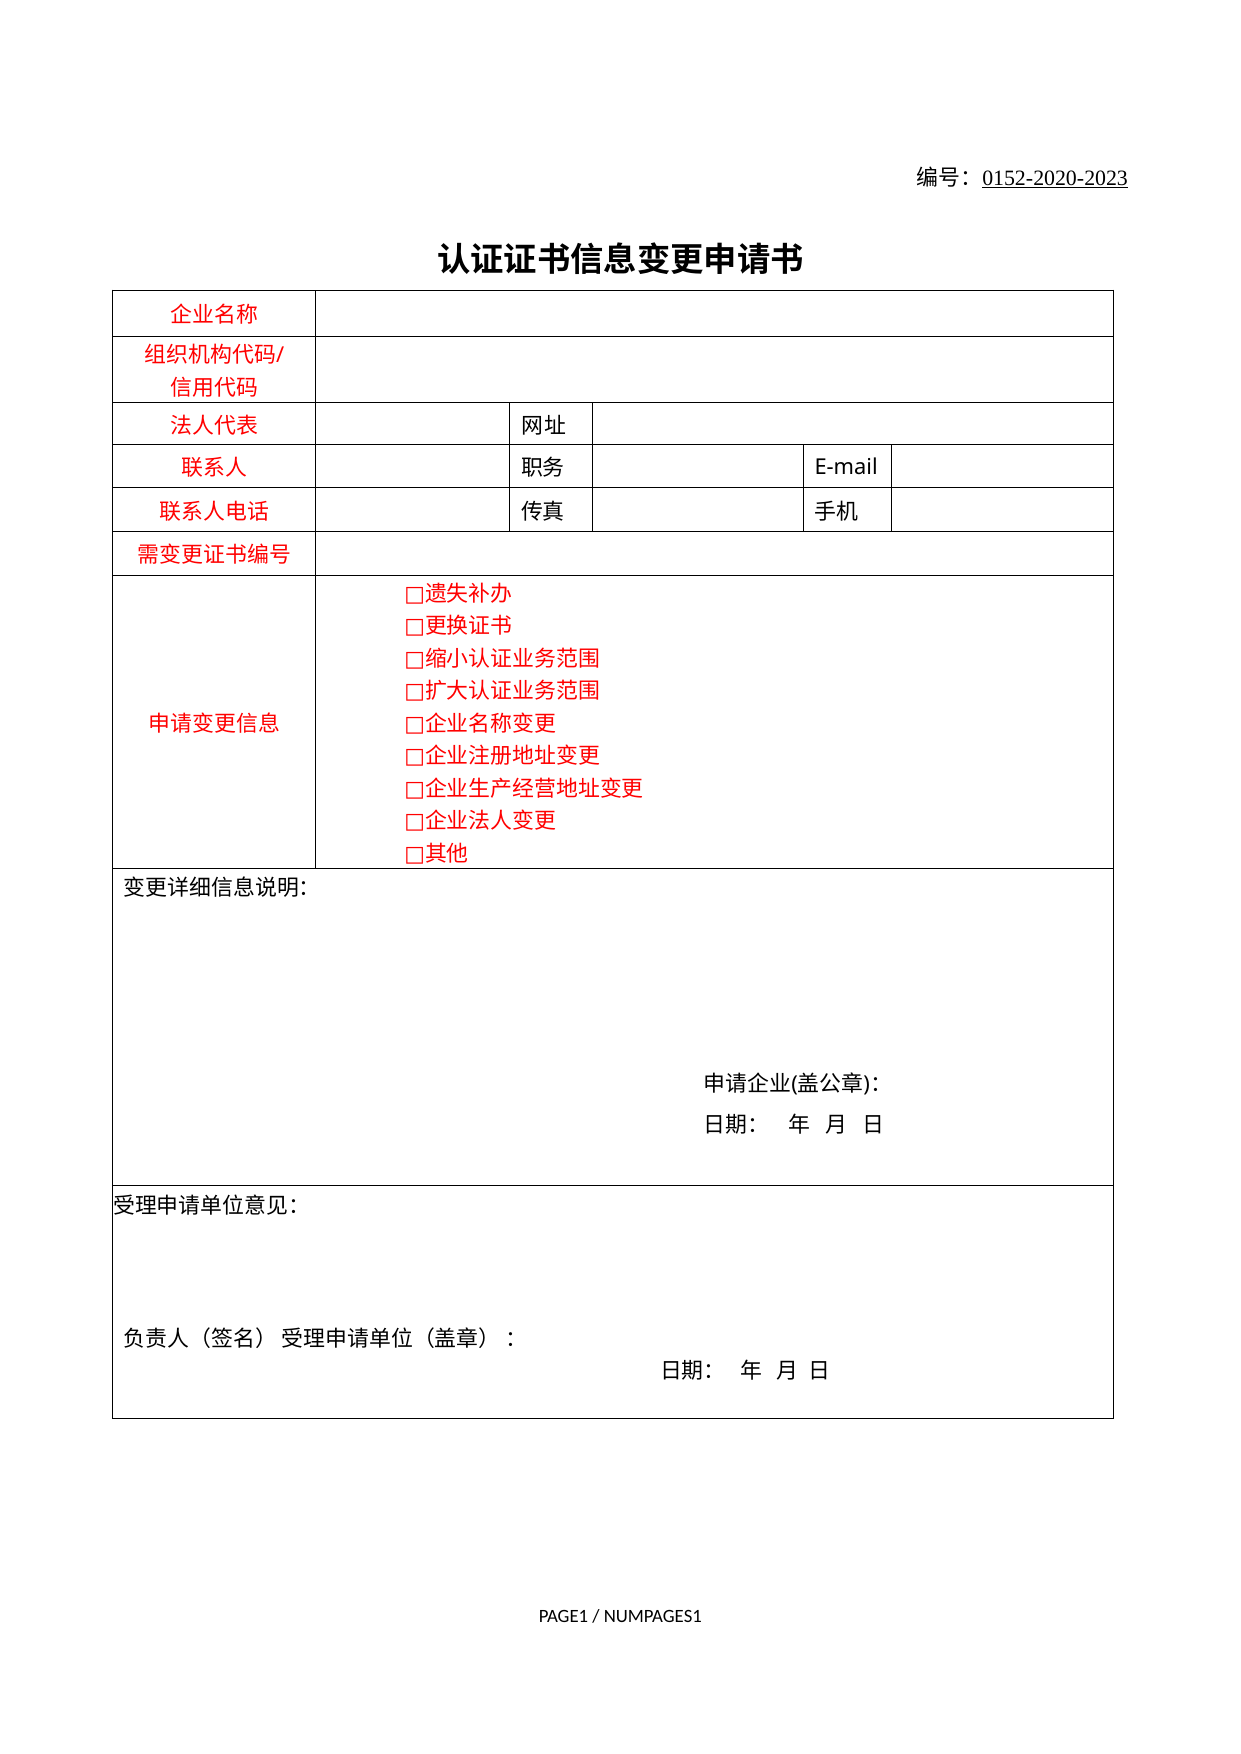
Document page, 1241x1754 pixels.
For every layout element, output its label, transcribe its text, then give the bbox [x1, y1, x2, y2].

table_cell 申请变更信息 [113, 576, 315, 868]
table_cell □遗失补办 □更换证书 □缩小认证业务范围 □扩大认证业务范围 □企业名称变更 □企业注册地址变更 □企业生产经营地址变更 □企业法人变更 □其他 [316, 576, 1113, 868]
table_cell [316, 445, 509, 487]
text 认证证书信息变更申请书 [112, 224, 1128, 289]
table_cell [316, 403, 509, 444]
table_cell [593, 445, 803, 487]
table_cell [892, 445, 1113, 487]
table_header 企业名称 [113, 291, 315, 336]
table_cell [316, 532, 1113, 574]
table_cell 联系人 [113, 445, 315, 487]
table_cell E-mail [804, 445, 891, 487]
table_cell 网址 [510, 403, 592, 444]
table_cell [316, 337, 1113, 402]
table_cell [892, 488, 1113, 531]
table_cell 传真 [510, 488, 592, 531]
table_cell 手机 [804, 488, 891, 531]
table_cell [316, 488, 509, 531]
table_cell [593, 488, 803, 531]
table_cell 需变更证书编号 [113, 532, 315, 574]
table_cell [593, 403, 1113, 444]
table_header [316, 291, 1113, 336]
table_cell 组织机构代码/ 信用代码 [113, 337, 315, 402]
table_cell 变更详细信息说明： 申请企业(盖公章)： 日期： 年 月 日 [113, 869, 1113, 1185]
table_cell 职务 [510, 445, 592, 487]
text 编号：0152-2020-2023 [112, 159, 1128, 192]
table_cell 受理申请单位意见： 负责人（签名） 受理申请单位（盖章） ： 日期： 年 月 日 [113, 1186, 1113, 1418]
table_cell 联系人电话 [113, 488, 315, 531]
table_cell 法人代表 [113, 403, 315, 444]
